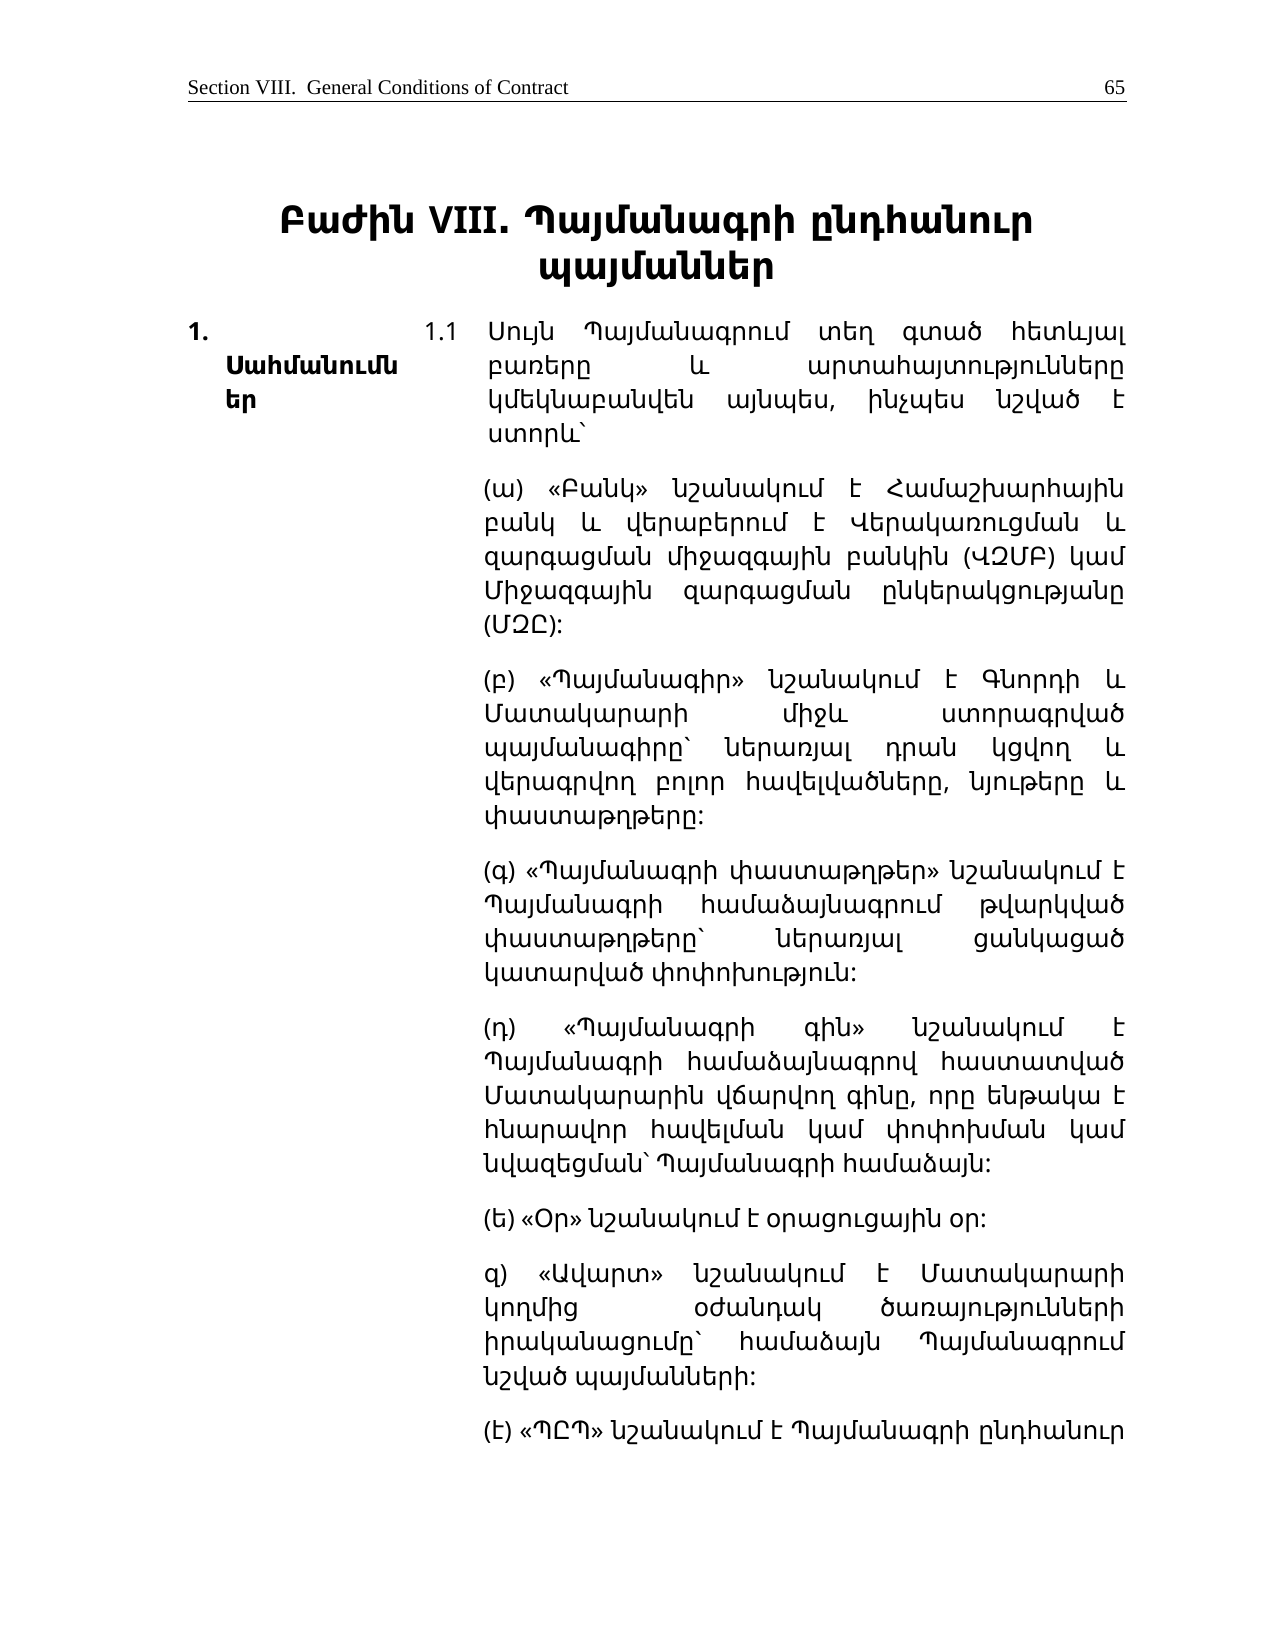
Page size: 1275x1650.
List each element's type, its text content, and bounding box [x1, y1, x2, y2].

text Բաժին VIII. Պայմանագրի ընդհանուր պայմաններ [187, 194, 1125, 288]
table_header 1. Սահմանումներ [176, 314, 412, 1447]
